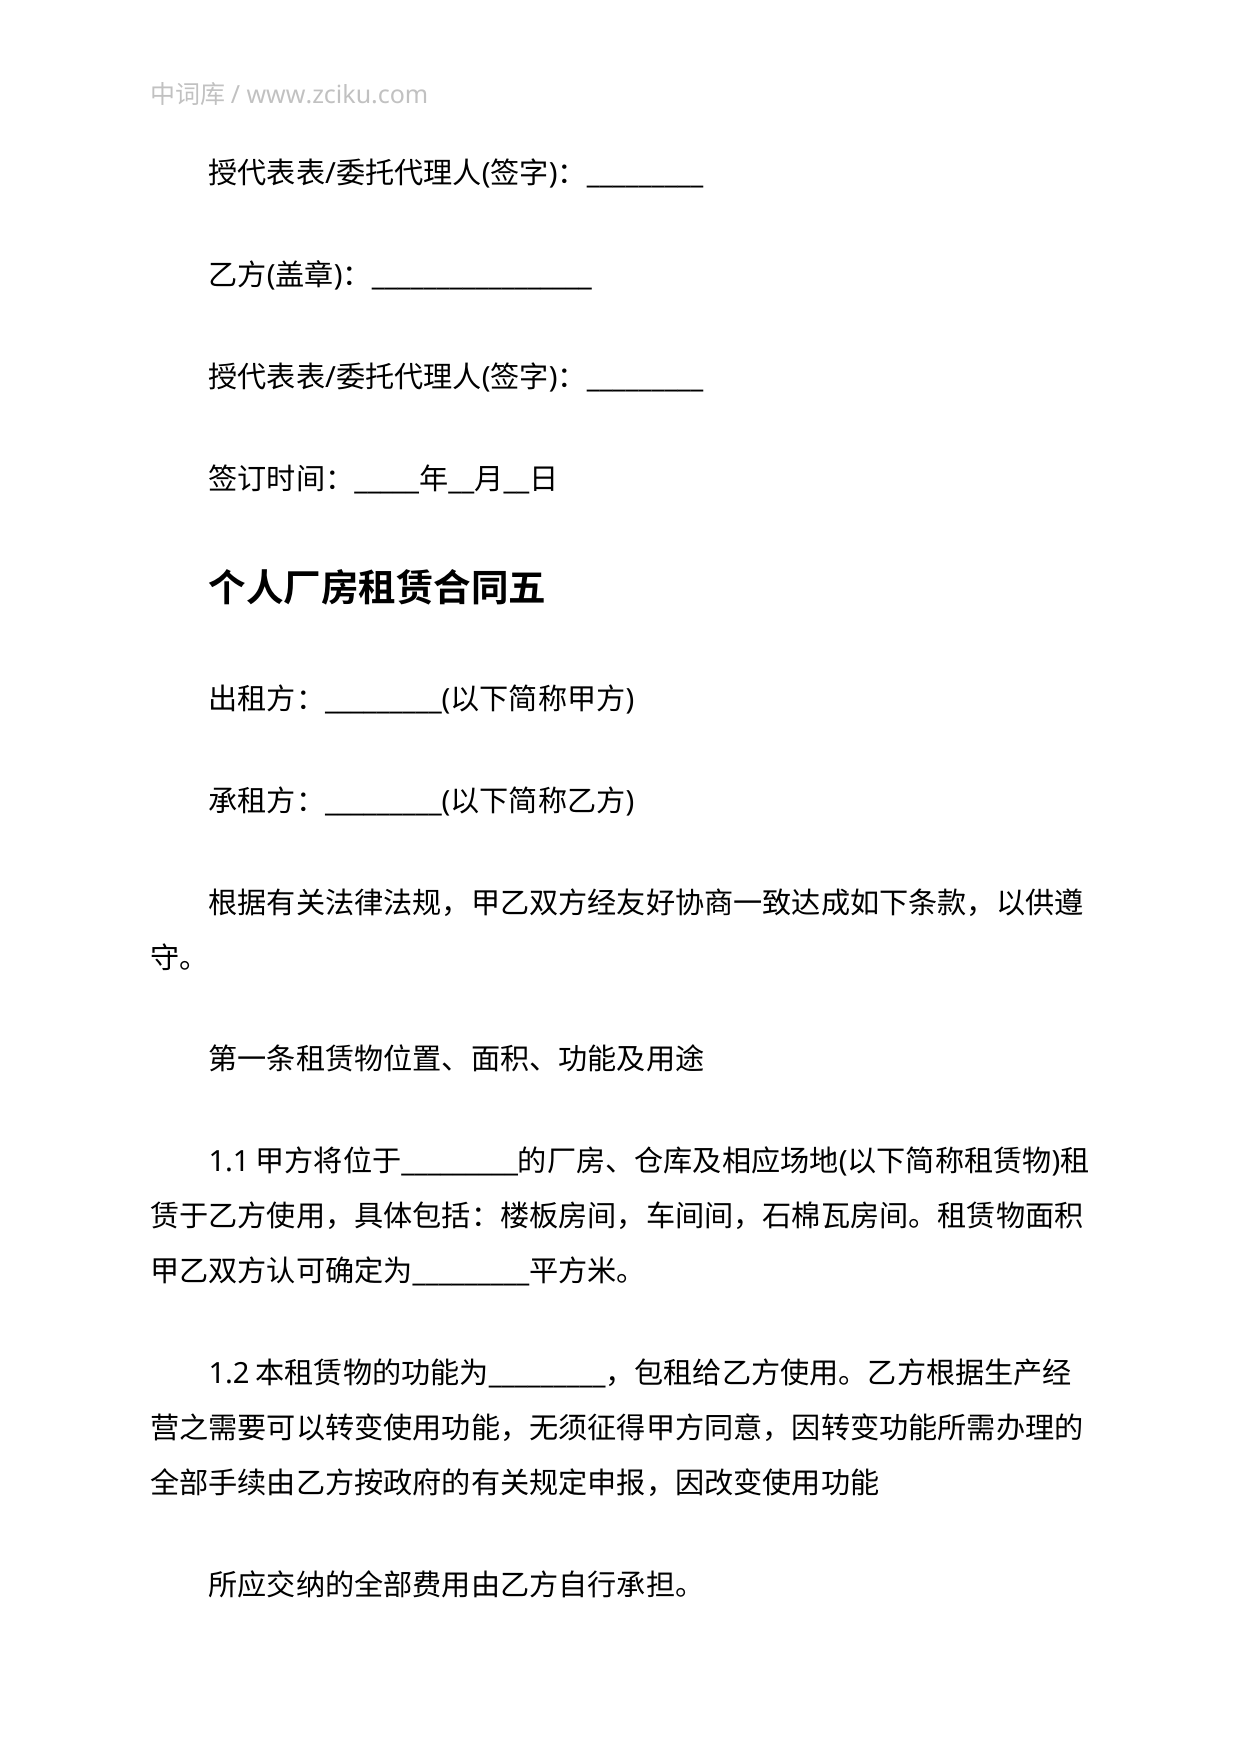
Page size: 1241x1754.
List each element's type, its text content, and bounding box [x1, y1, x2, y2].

text 根据有关法律法规，甲乙双方经友好协商一致达成如下条款，以供遵守。 [150, 879, 1090, 976]
text 所应交纳的全部费用由乙方自行承担。 [150, 1561, 1090, 1603]
text 1.2本租赁物的功能为_________，包租给乙方使用。乙方根据生产经营之需要可以转变使用功能，无须征得甲方同意，因转变功能所需办理的全部手续由乙方按政府的有关规定申报，因改变使用功能 [150, 1349, 1090, 1502]
text 第一条租赁物位置、面积、功能及用途 [150, 1036, 1090, 1078]
text 个人厂房租赁合同五 [150, 558, 1090, 612]
text 乙方(盖章)：_________________ [150, 252, 1090, 294]
text 承租方：_________(以下简称乙方) [150, 777, 1090, 820]
text 出租方：_________(以下简称甲方) [150, 675, 1090, 718]
text 签订时间：_____年__月__日 [150, 456, 1090, 498]
text 授代表表/委托代理人(签字)：_________ [150, 354, 1090, 396]
text 1.1甲方将位于_________的厂房、仓库及相应场地(以下简称租赁物)租赁于乙方使用，具体包括：楼板房间，车间间，石棉瓦房间。租赁物面积甲乙双方认可确定为_________平方米。 [150, 1138, 1090, 1290]
text 授代表表/委托代理人(签字)：_________ [150, 150, 1090, 192]
